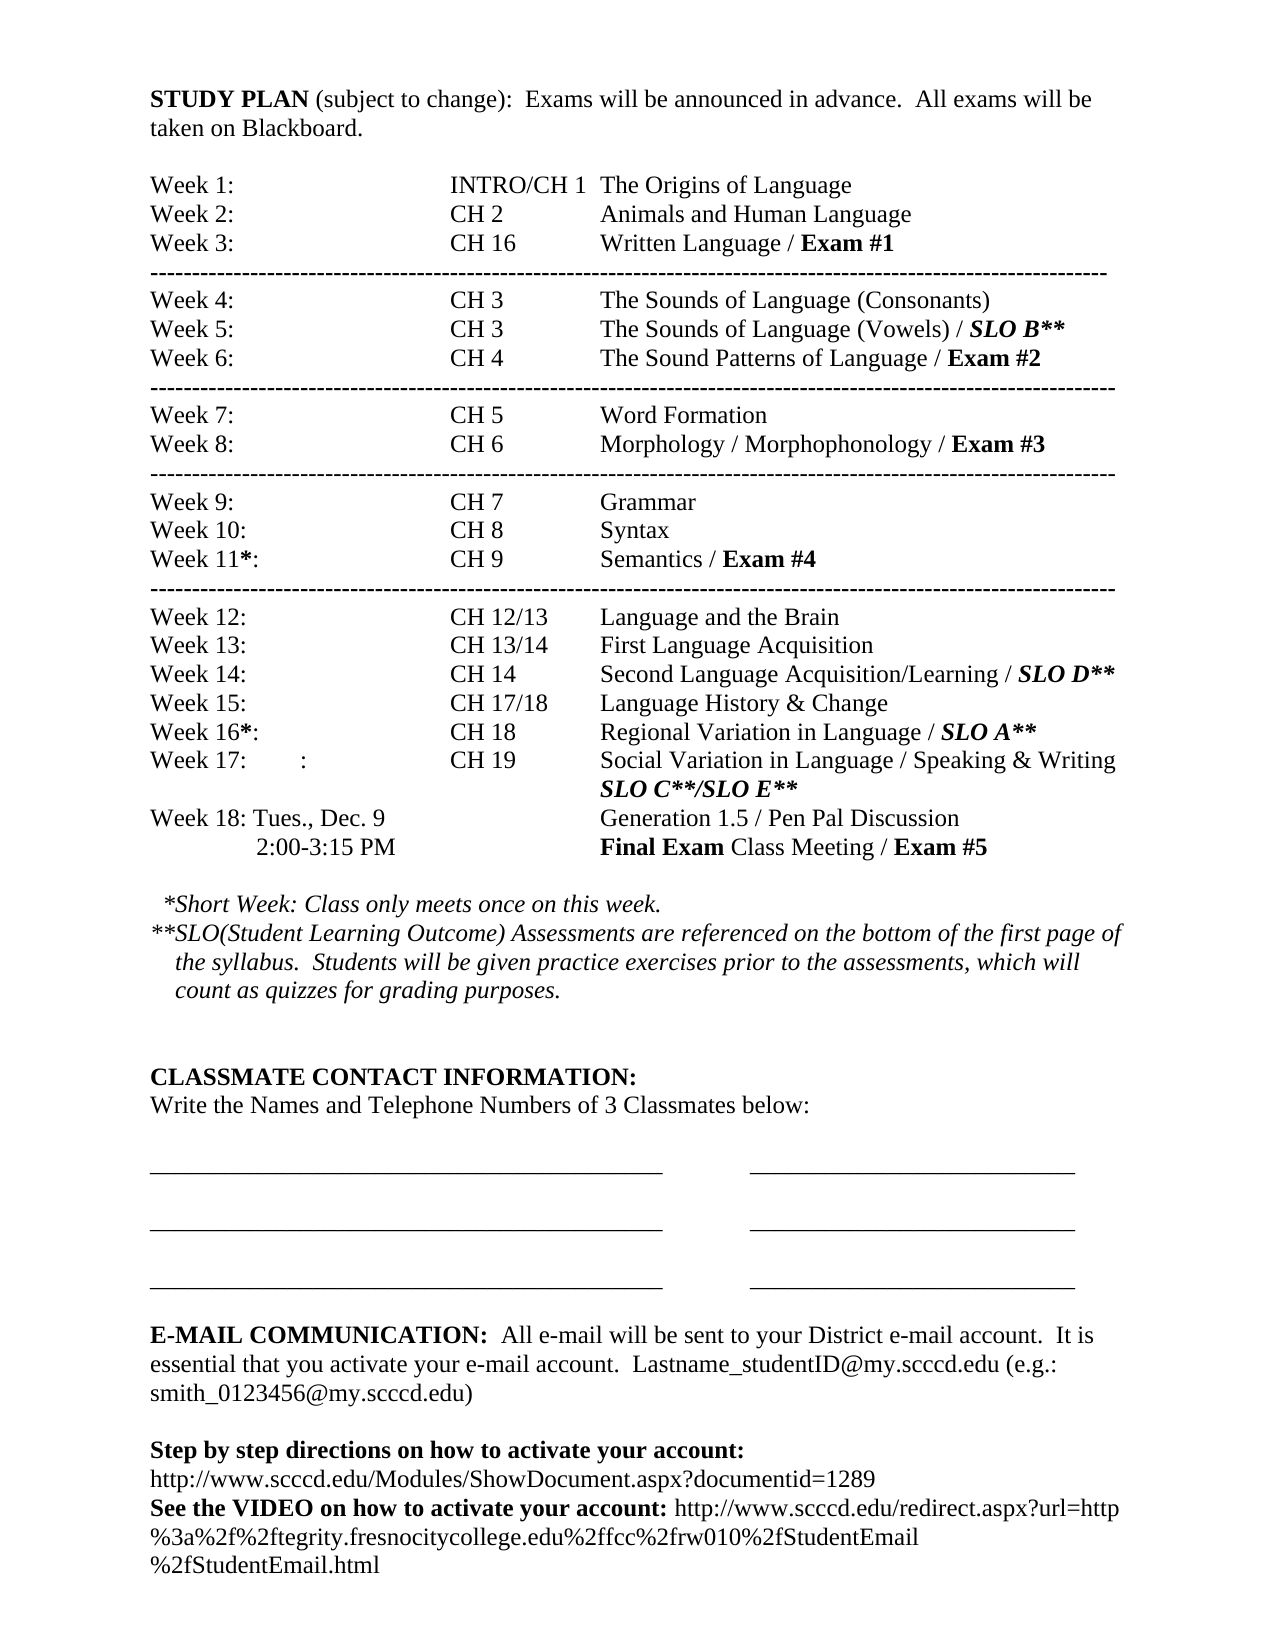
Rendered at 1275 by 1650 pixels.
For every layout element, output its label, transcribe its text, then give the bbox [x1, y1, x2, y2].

text _________________________________________ __________________________ [150, 1263, 1125, 1292]
text Week 4: CH 3 The Sounds of Language (Consonants) [150, 286, 1125, 314]
text Week 8: CH 6 Morphology / Morphophonology / Exam #3 [150, 429, 1125, 458]
text **SLO(Student Learning Outcome) Assessments are referenced on the bottom of the first page of [150, 918, 1125, 947]
text Step by step directions on how to activate your account: http://www.scccd.edu/Modules/ShowDocument.aspx?documentid=1289 [150, 1436, 1125, 1493]
text Week 17: : CH 19 Social Variation in Language / Speaking & Writing [150, 746, 1125, 774]
text Week 2: CH 2 Animals and Human Language [150, 199, 1125, 228]
text _________________________________________ __________________________ [150, 1148, 1125, 1177]
text Week 7: CH 5 Word Formation [150, 401, 1125, 429]
text Week 14: CH 14 Second Language Acquisition/Learning / SLO D** [150, 659, 1125, 688]
text Week 11*: CH 9 Semantics / Exam #4 [150, 544, 1125, 573]
text SLO C**/SLO E** [150, 774, 1125, 803]
text -------------------------------------------------------------------------------------------------------------------- [150, 372, 1125, 401]
text Week 18: Tues., Dec. 9 Generation 1.5 / Pen Pal Discussion [150, 803, 1125, 832]
text 2:00-3:15 PM Final Exam Class Meeting / Exam #5 [225, 832, 1125, 861]
text -------------------------------------------------------------------------------------------------------------------- [150, 573, 1125, 602]
text the syllabus. Students will be given practice exercises prior to the assessments, which will [150, 947, 1125, 976]
text Week 13: CH 13/14 First Language Acquisition [150, 631, 1125, 659]
text See the VIDEO on how to activate your account: http://www.scccd.edu/redirect.aspx?url=http%3a%2f%2ftegrity.fresnocitycollege.edu%2ffcc%2frw010%2fStudentEmail%2fStudentEmail.html [150, 1493, 1125, 1579]
text Week 6: CH 4 The Sound Patterns of Language / Exam #2 [150, 343, 1125, 372]
text Week 16*: CH 18 Regional Variation in Language / SLO A** [150, 717, 1125, 746]
text ------------------------------------------------------------------------------------------------------------------- [150, 257, 1125, 286]
text Week 9: CH 7 Grammar [150, 487, 1125, 516]
text STUDY PLAN (subject to change): Exams will be announced in advance. All exams will be taken on Blackboard. [150, 84, 1125, 142]
text Week 10: CH 8 Syntax [150, 516, 1125, 544]
text Write the Names and Telephone Numbers of 3 Classmates below: [150, 1091, 1125, 1119]
text -------------------------------------------------------------------------------------------------------------------- [150, 458, 1125, 487]
text Week 15: CH 17/18 Language History & Change [150, 688, 1125, 717]
text Week 5: CH 3 The Sounds of Language (Vowels) / SLO B** [150, 314, 1125, 343]
text Week 12: CH 12/13 Language and the Brain [150, 602, 1125, 631]
text _________________________________________ __________________________ [150, 1206, 1125, 1234]
text *Short Week: Class only meets once on this week. [150, 889, 1125, 918]
text E-MAIL COMMUNICATION: All e-mail will be sent to your District e-mail account. It is essential that you activate your e-mail account. Lastname_studentID@my.scccd.edu (e.g.: smith_0123456@my.scccd.edu) [150, 1321, 1125, 1407]
text count as quizzes for grading purposes. [150, 976, 1125, 1004]
text Week 3: CH 16 Written Language / Exam #1 [150, 228, 1125, 257]
text Week 1: INTRO/CH 1 The Origins of Language [150, 171, 1125, 199]
text CLASSMATE CONTACT INFORMATION: [150, 1062, 1125, 1091]
